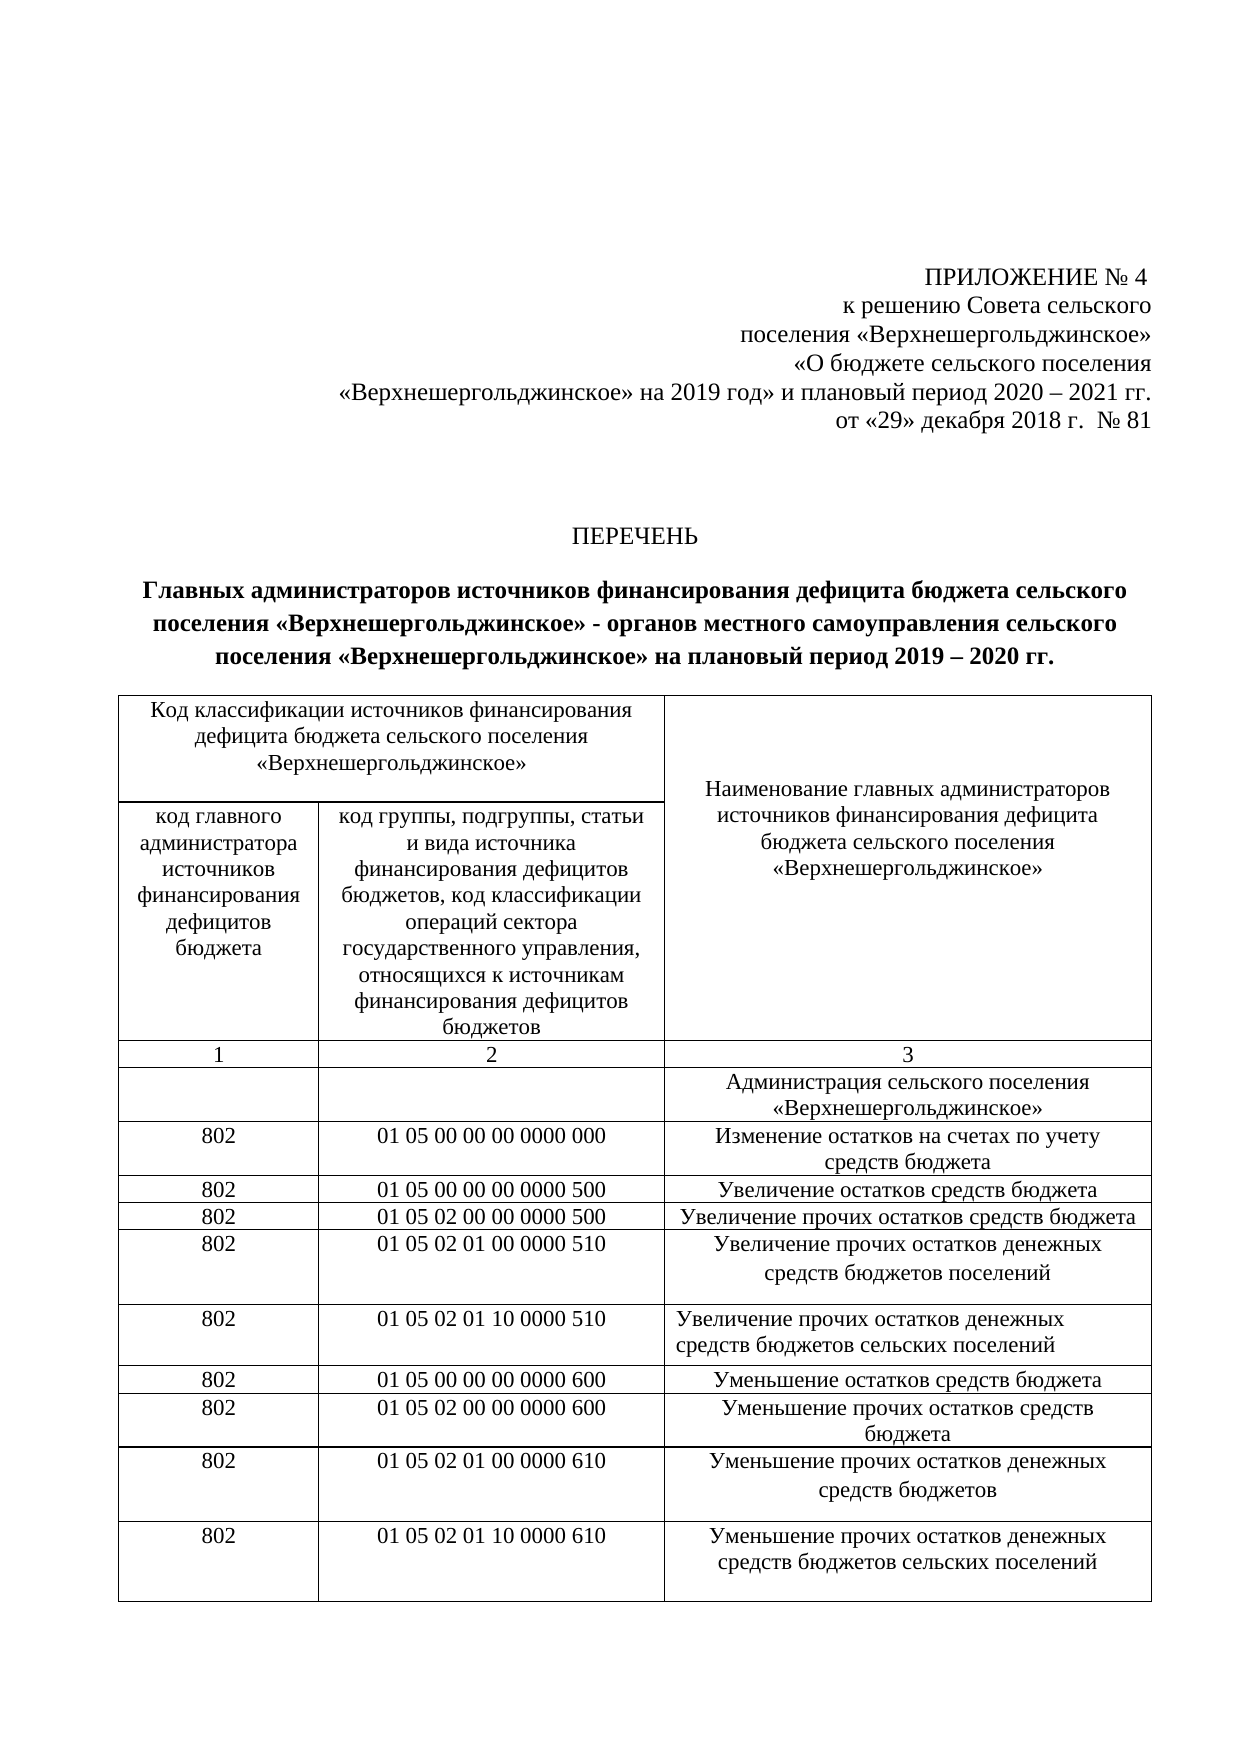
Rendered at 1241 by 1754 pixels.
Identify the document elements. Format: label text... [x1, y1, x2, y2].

table_cell 01 05 02 00 00 0000 600 [319, 1394, 664, 1446]
table_cell Уменьшение остатков средств бюджета [665, 1366, 1151, 1393]
table_cell 01 05 02 01 10 0000 610 [319, 1522, 664, 1601]
table_cell 802 [119, 1203, 318, 1229]
table_cell 802 [119, 1448, 318, 1521]
table_header Наименование главных администраторов источников финансирования дефицита бюджета сельского поселения «Верхнешергольджинское» [665, 696, 1151, 1040]
table_cell 01 05 02 01 00 0000 610 [319, 1448, 664, 1521]
table_cell Уменьшение прочих остатков денежных средств бюджетов сельских поселений [665, 1522, 1151, 1601]
table_cell код главного администратора источников финансирования дефицитов бюджета [119, 803, 318, 1040]
table_cell [119, 1068, 318, 1121]
table_cell 802 [119, 1176, 318, 1202]
table_cell Уменьшение прочих остатков денежных средств бюджетов [665, 1448, 1151, 1521]
table_cell Увеличение прочих остатков денежных средств бюджетов сельских поселений [665, 1305, 1151, 1365]
table_cell 802 [119, 1522, 318, 1601]
table_cell Уменьшение прочих остатков средств бюджета [665, 1394, 1151, 1446]
table_cell Администрация сельского поселения «Верхнешергольджинское» [665, 1068, 1151, 1121]
table_cell 2 [319, 1041, 664, 1067]
table_cell [319, 1068, 664, 1121]
text поселения «Верхнешергольджинское» [118, 319, 1152, 348]
text ПЕРЕЧЕНЬ [118, 521, 1152, 550]
table_cell 01 05 02 01 10 0000 510 [319, 1305, 664, 1365]
table_cell 1 [119, 1041, 318, 1067]
table_cell 3 [665, 1041, 1151, 1067]
table_cell Увеличение остатков средств бюджета [665, 1176, 1151, 1202]
text к решению Совета сельского [118, 291, 1152, 319]
text ПРИЛОЖЕНИЕ № 4 [118, 262, 1152, 291]
table_cell 802 [119, 1366, 318, 1393]
text от «29» декабря 2018 г. № 81 [118, 406, 1152, 434]
text «О бюджете сельского поселения [118, 348, 1152, 377]
table_cell Изменение остатков на счетах по учету средств бюджета [665, 1122, 1151, 1174]
table_cell 802 [119, 1394, 318, 1446]
table_cell 802 [119, 1230, 318, 1304]
text Главных администраторов источников финансирования дефицита бюджета сельского поселения «Верхнешергольджинское» - органов местного самоуправления сельского поселения «Верхнешергольджинское» на плановый период 2019 – 2020 гг. [118, 575, 1152, 670]
table_cell 01 05 00 00 00 0000 600 [319, 1366, 664, 1393]
table_cell 802 [119, 1122, 318, 1174]
table_cell Увеличение прочих остатков средств бюджета [665, 1203, 1151, 1229]
table_cell код группы, подгруппы, статьи и вида источника финансирования дефицитов бюджетов, код классификации операций сектора государственного управления, относящихся к источникам финансирования дефицитов бюджетов [319, 803, 664, 1040]
table_cell 01 05 00 00 00 0000 500 [319, 1176, 664, 1202]
table_cell 802 [119, 1305, 318, 1365]
table_cell 01 05 02 00 00 0000 500 [319, 1203, 664, 1229]
table_header Код классификации источников финансирования дефицита бюджета сельского поселения «Верхнешергольджинское» [119, 696, 664, 801]
table_cell 01 05 02 01 00 0000 510 [319, 1230, 664, 1304]
table_cell Увеличение прочих остатков денежных средств бюджетов поселений [665, 1230, 1151, 1304]
table_cell 01 05 00 00 00 0000 000 [319, 1122, 664, 1174]
text «Верхнешергольджинское» на 2019 год» и плановый период 2020 – 2021 гг. [118, 377, 1152, 406]
